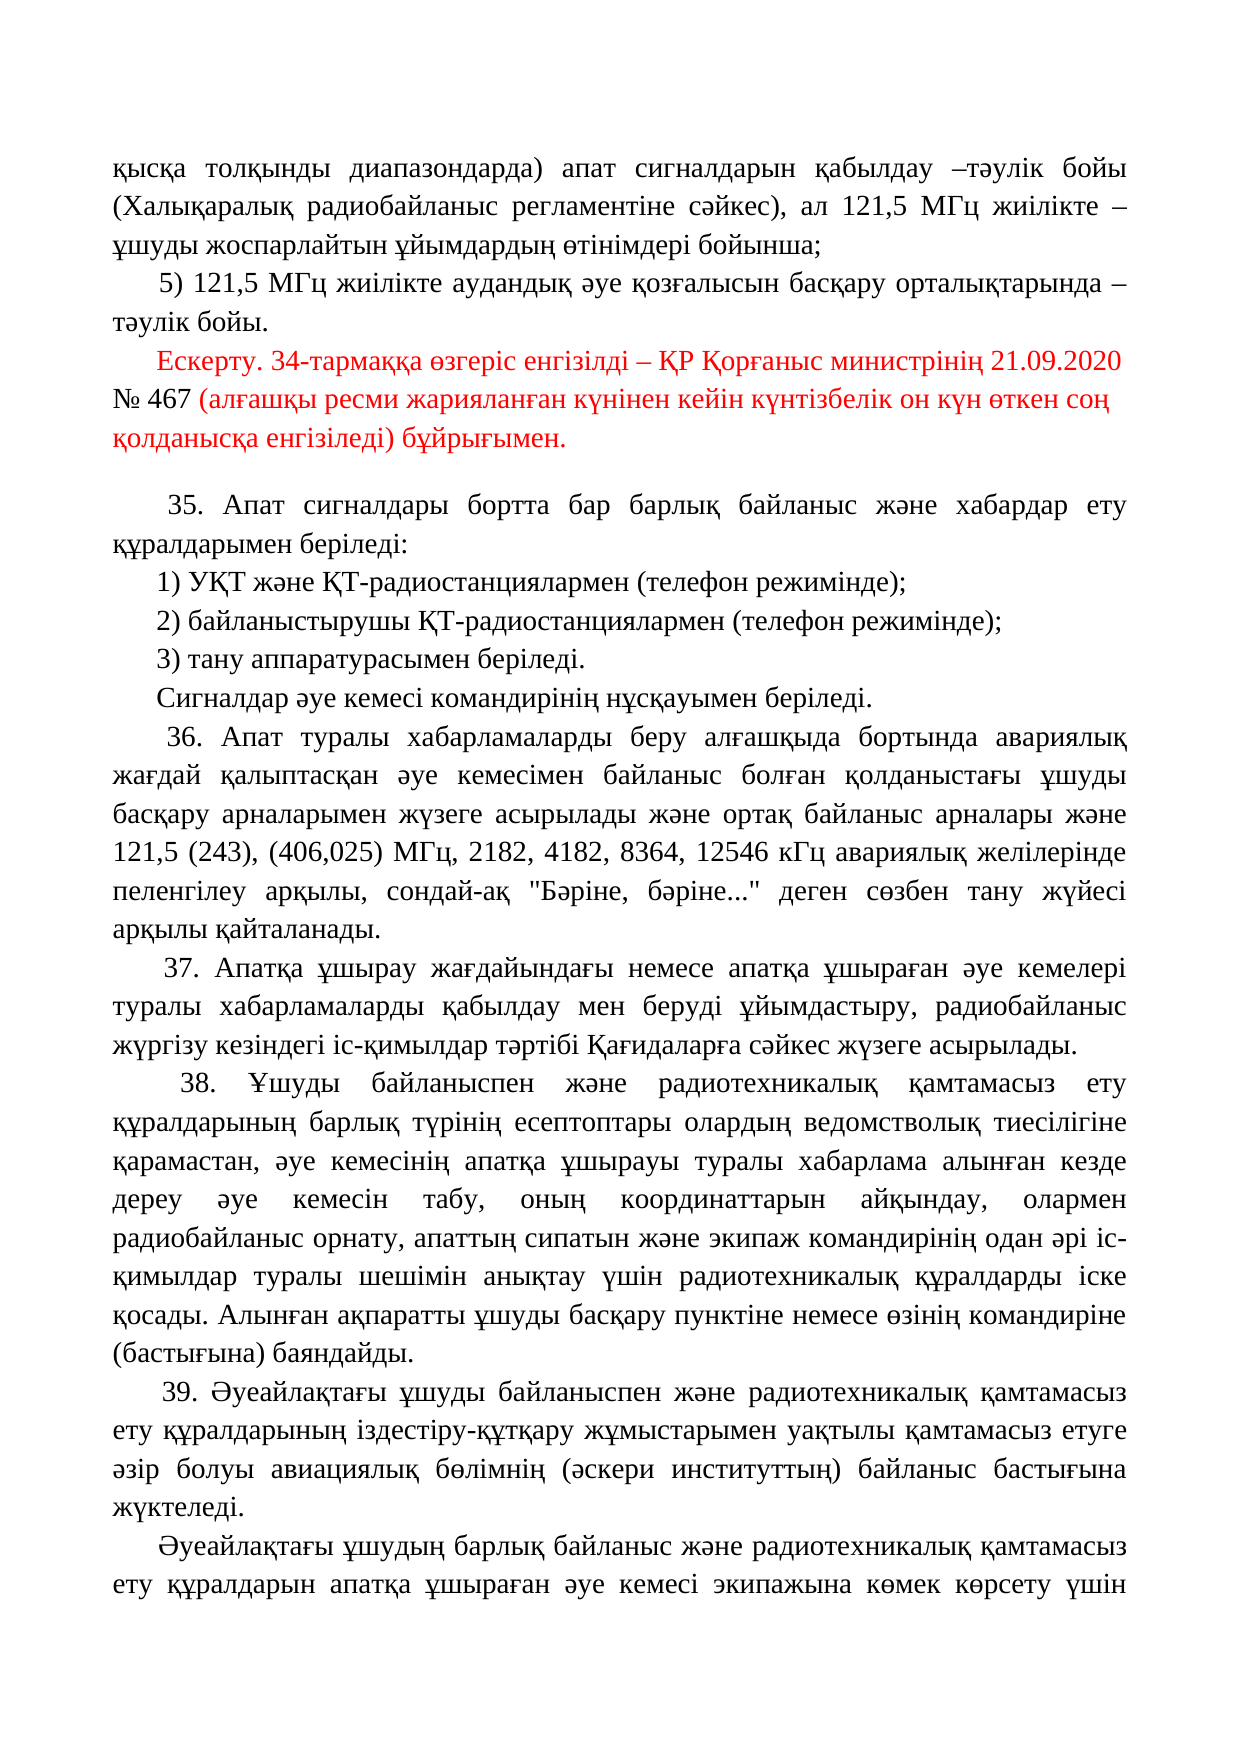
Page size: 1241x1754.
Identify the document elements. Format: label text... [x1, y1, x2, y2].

text 37. Апатқа ұшырау жағдайындағы немесе апатқа ұшыраған әуе кемелері туралы хабарламаларды қабылдау мен беруді ұйымдастыру, радиобайланыс жүргізу кезіндегі іс-қимылдар тәртібі Қағидаларға сәйкес жүзеге асырылады. [112, 950, 1128, 1061]
text 38. Ұшуды байланыспен және радиотехникалық қамтамасыз ету құралдарының барлық түрінің есептоптары олардың ведомстволық тиесілігіне қарамастан, әуе кемесінің апатқа ұшырауы туралы хабарлама алынған кезде дереу әуе кемесін табу, оның координаттарын айқындау, олармен радиобайланыс орнату, апаттың сипатын және экипаж командирінің одан әрі іс-қимылдар туралы шешімін анықтау үшін радиотехникалық құралдарды іске қосады. Алынған ақпаратты ұшуды басқару пунктіне немесе өзінің командиріне (бастығына) баяндайды. [112, 1066, 1128, 1369]
text 36. Апат туралы хабарламаларды беру алғашқыда бортында авариялық жағдай қалыптасқан әуе кемесімен байланыс болған қолданыстағы ұшуды басқару арналарымен жүзеге асырылады және ортақ байланыс арналары және 121,5 (243), (406,025) МГц, 2182, 4182, 8364, 12546 кГц авариялық желілерінде пеленгілеу арқылы, сондай-ақ "Бәріне, бәріне..." деген сөзбен тану жүйесі арқылы қайталанады. [112, 719, 1128, 945]
text 2) байланыстырушы ҚТ-радиостанциялармен (телефон режимінде); [112, 603, 1128, 637]
text 3) тану аппаратурасымен беріледі. [112, 642, 1128, 675]
text 35. Апат сигналдары бортта бар барлық байланыс және хабардар ету құралдарымен беріледі: [112, 487, 1128, 559]
text Сигналдар әуе кемесі командирінің нұсқауымен беріледі. [112, 680, 1128, 714]
text 39. Әуеайлақтағы ұшуды байланыспен және радиотехникалық қамтамасыз ету құралдарының іздестіру-құтқару жұмыстарымен уақтылы қамтамасыз етуге әзір болуы авиациялық бөлімнің (әскери институттың) байланыс бастығына жүктеледі. [112, 1374, 1128, 1523]
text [112, 150, 1128, 261]
text 1) УҚТ және ҚТ-радиостанциялармен (телефон режимінде); [112, 564, 1128, 598]
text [112, 1528, 1128, 1600]
text 5) 121,5 МГц жиілікте аудандық әуе қозғалысын басқару орталықтарында – тәулік бойы. [112, 266, 1128, 338]
text Ескерту. 34-тармаққа өзгеріс енгізілді – ҚР Қорғаныс министрінің 21.09.2020 № 467 (алғашқы ресми жарияланған күнінен кейін күнтізбелік он күн өткен соң қолданысқа енгізіледі) бұйрығымен. [112, 343, 1128, 483]
